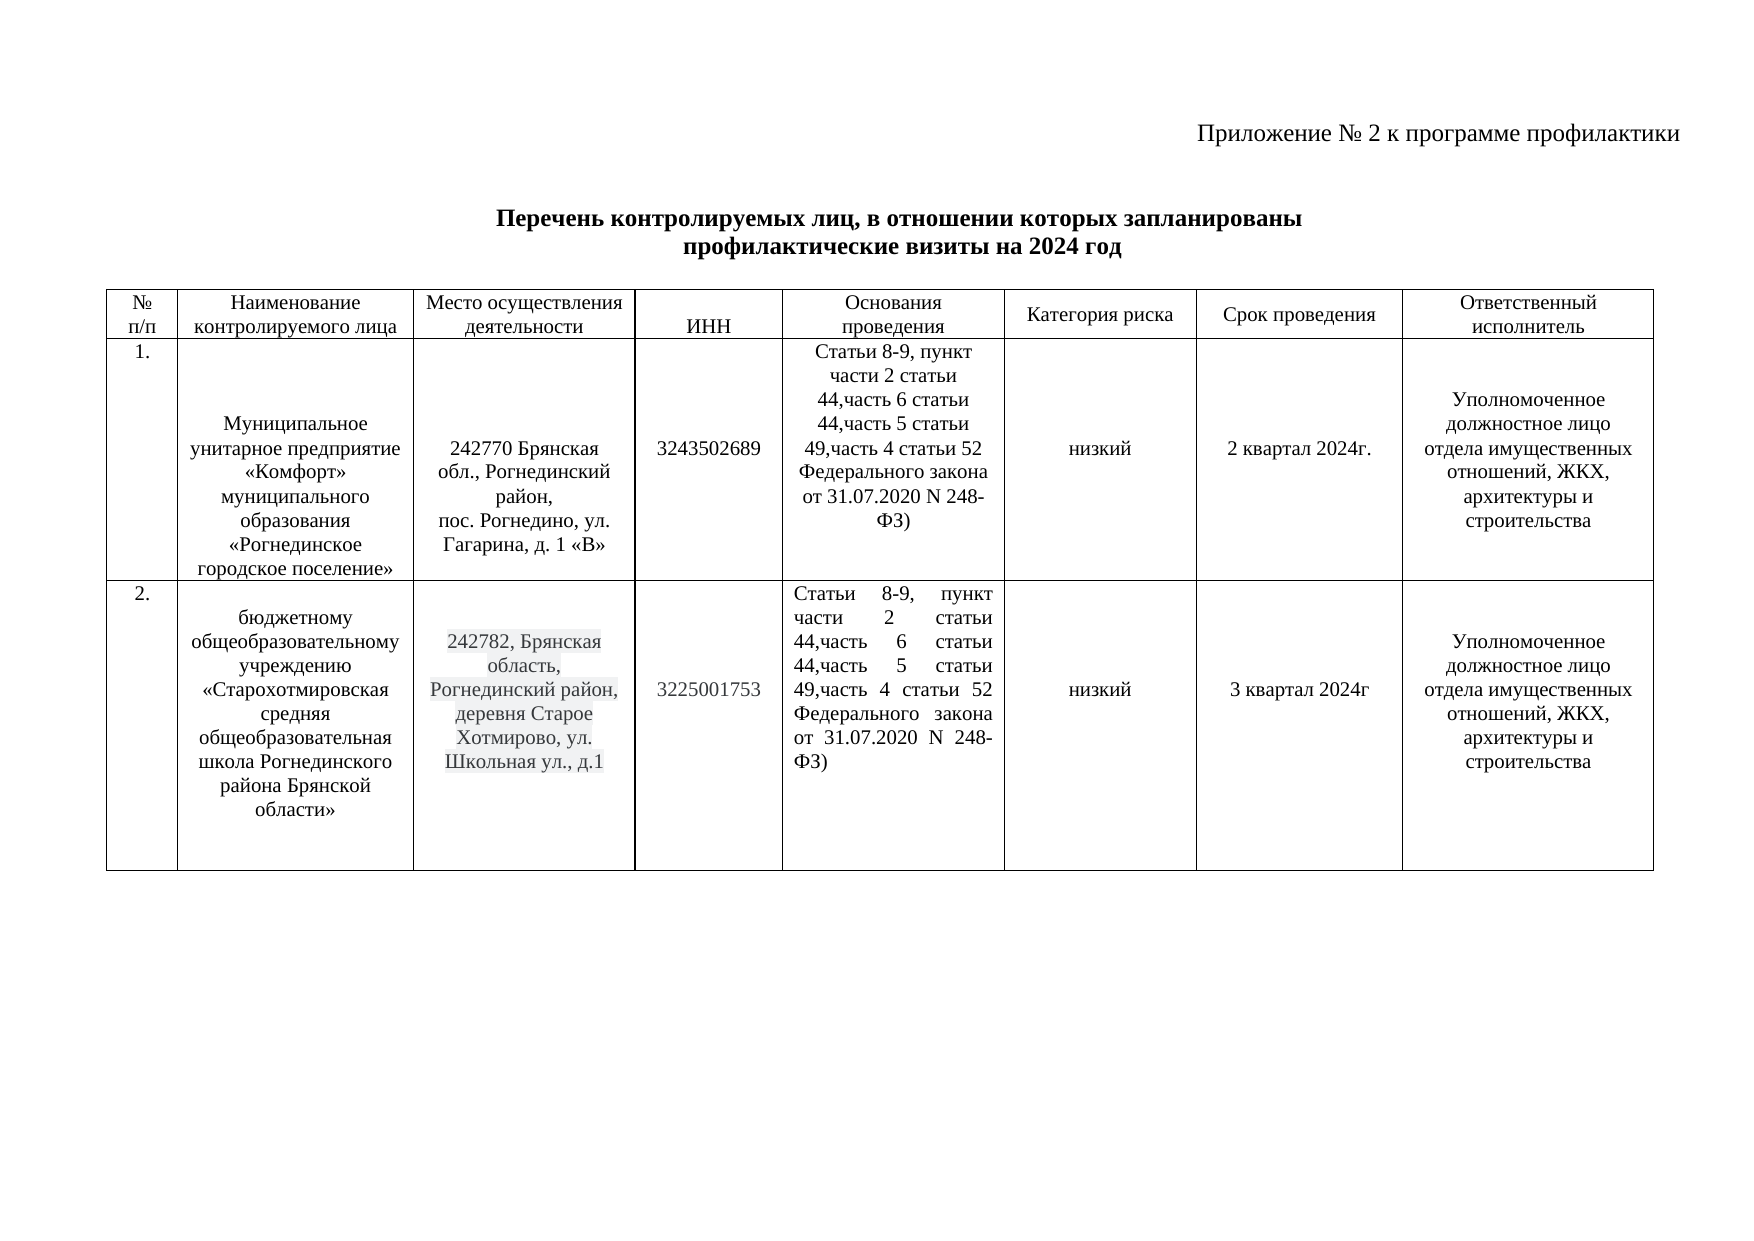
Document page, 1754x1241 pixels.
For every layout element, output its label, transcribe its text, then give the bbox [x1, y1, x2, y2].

text профилактические визиты на 2024 год [118, 231, 1680, 260]
table_cell Статьи 8-9, пункт части 2 статьи 44,часть 6 статьи 44,часть 5 статьи 49,часть 4 статьи 52 Федерального закона от 31.07.2020 N 248-ФЗ) [783, 339, 1004, 580]
table_cell Статьи 8-9, пункт части 2 статьи 44,часть 6 статьи 44,часть 5 статьи 49,часть 4 статьи 52 Федерального закона от 31.07.2020 N 248-ФЗ) [783, 581, 1004, 869]
table_header № п/п [107, 290, 177, 338]
table_cell 3225001753 [636, 581, 782, 869]
table_cell 1. [107, 339, 177, 580]
table_cell 2. [107, 581, 177, 869]
table_header ИНН [636, 290, 782, 338]
text Перечень контролируемых лиц, в отношении которых запланированы [118, 203, 1680, 231]
table_header Основания проведения [783, 290, 1004, 338]
table_cell 242782, Брянская область, Рогнединский район, деревня Старое Хотмирово, ул. Школьная ул., д.1 [414, 581, 634, 869]
table_cell низкий [1005, 339, 1196, 580]
table_header Ответственный исполнитель [1403, 290, 1472, 338]
table_header Категория риска [1005, 290, 1196, 338]
table_cell бюджетному общеобразовательному учреждению «Старохотмировская средняя общеобразовательная школа Рогнединского района Брянской области» [178, 581, 413, 869]
table_cell Уполномоченное должностное лицо отдела имущественных отношений, ЖКХ, архитектуры и строительства [1403, 581, 1653, 869]
table_header Место осуществления деятельности [414, 290, 634, 338]
table_cell 2 квартал 2024г. [1197, 339, 1402, 580]
table_header Ответственный исполнитель [1585, 290, 1653, 338]
table_header Срок проведения [1197, 290, 1402, 338]
table_cell Уполномоченное должностное лицо отдела имущественных отношений, ЖКХ, архитектуры и строительства [1403, 339, 1653, 580]
table_cell 3243502689 [636, 339, 782, 580]
table_cell Муниципальное унитарное предприятие «Комфорт» муниципального образования «Рогнединское городское поселение» [178, 339, 413, 580]
table_cell 242770 Брянская обл., Рогнединский район, пос. Рогнедино, ул. Гагарина, д. 1 «В» [414, 339, 634, 580]
table_cell 3 квартал 2024г [1197, 581, 1402, 869]
table_header Наименование контролируемого лица [178, 290, 413, 338]
text Приложение № 2 к программе профилактики [118, 118, 1680, 147]
table_cell низкий [1005, 581, 1196, 869]
